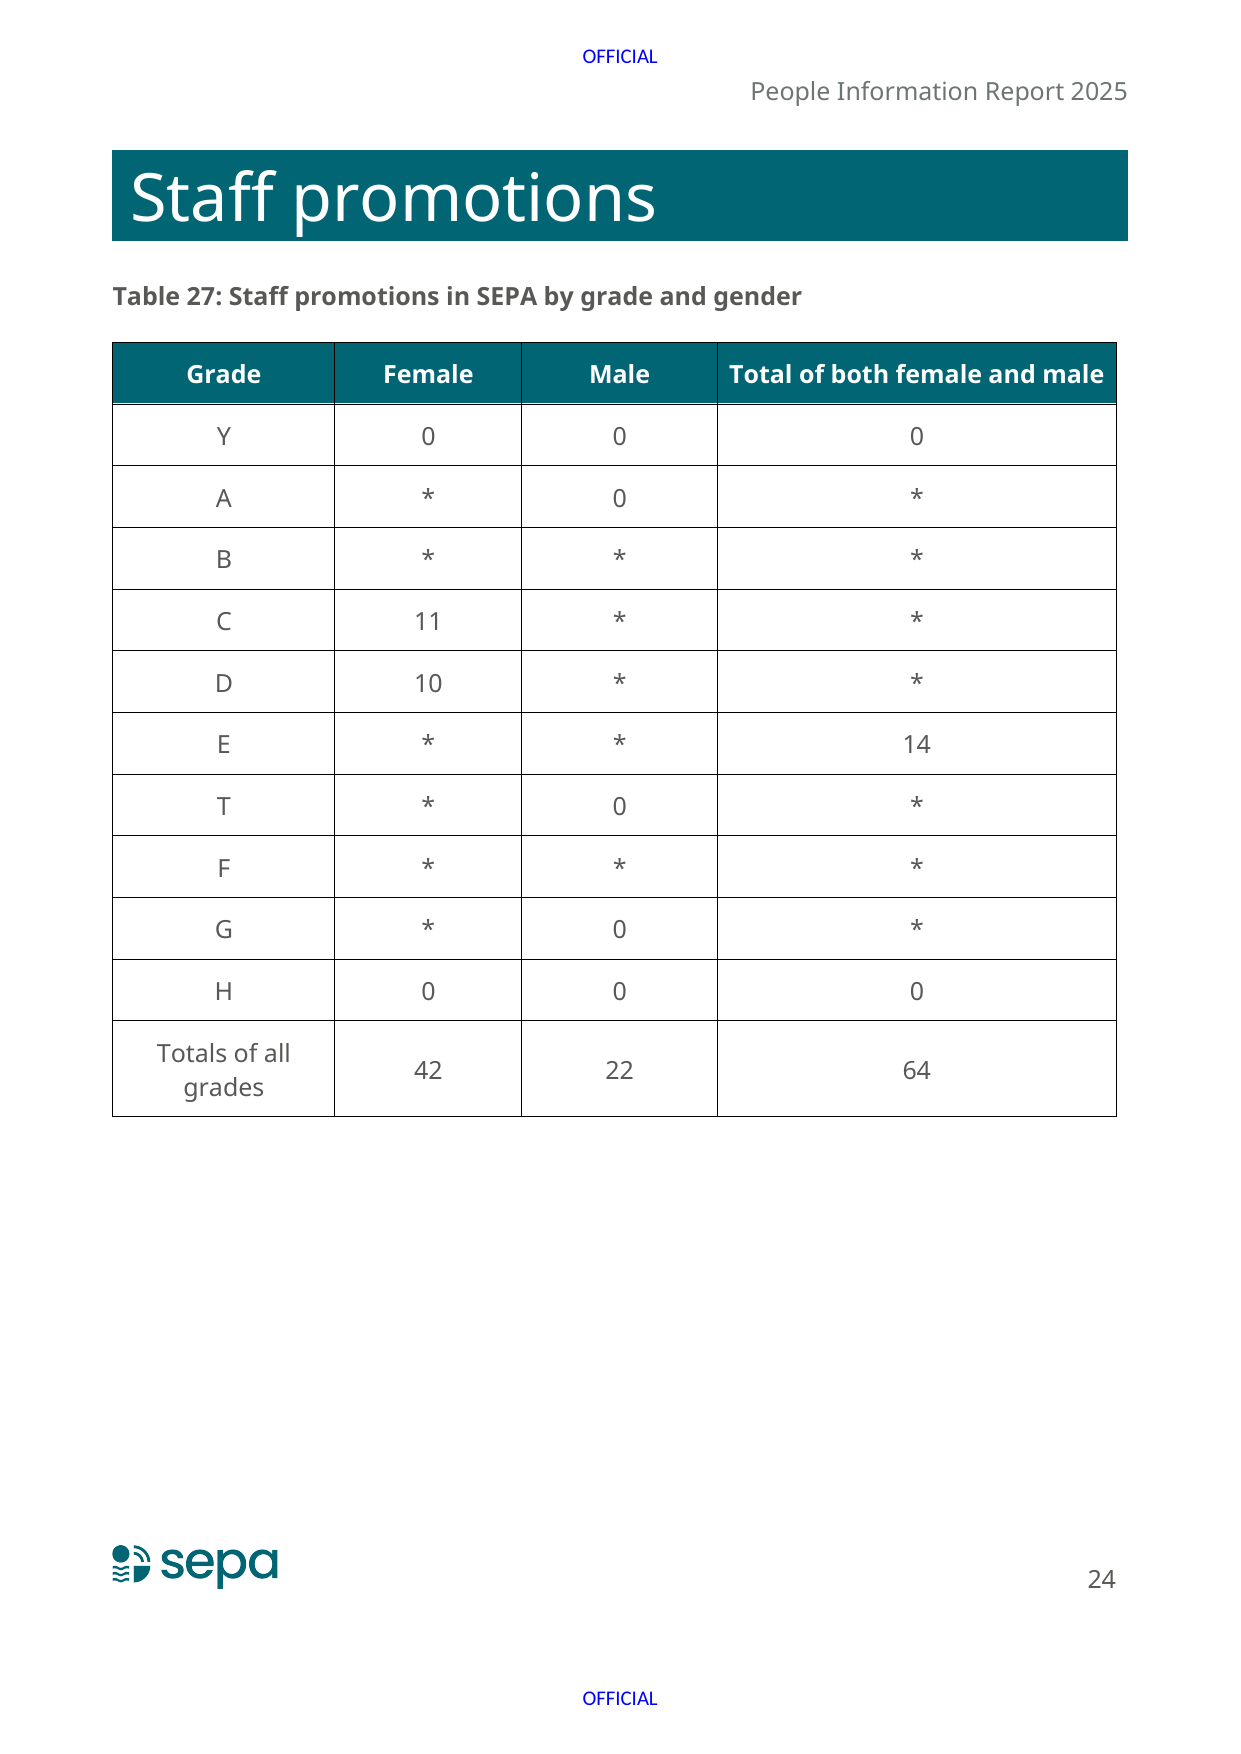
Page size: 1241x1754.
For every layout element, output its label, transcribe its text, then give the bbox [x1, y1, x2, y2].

table_cell 0 [335, 405, 521, 465]
table_cell * [718, 590, 1116, 650]
table_cell 14 [718, 713, 1116, 773]
table_cell * [718, 466, 1116, 527]
text Table 27: Staff promotions in SEPA by grade and gender [112, 278, 1128, 312]
table_cell H [113, 960, 334, 1020]
table_cell * [335, 836, 521, 897]
table_cell 0 [522, 960, 717, 1020]
table_cell Totals of all grades [113, 1021, 334, 1116]
table_cell 0 [718, 405, 1116, 465]
table_cell 42 [335, 1021, 521, 1116]
table_cell * [522, 836, 717, 897]
table_cell A [113, 466, 334, 527]
table_cell Y [113, 405, 334, 465]
subtitle Staff promotions [112, 150, 1128, 241]
table_cell 11 [335, 590, 521, 650]
table_cell 22 [522, 1021, 717, 1116]
table_cell * [718, 898, 1116, 958]
table_cell G [113, 898, 334, 958]
table_cell E [113, 713, 334, 773]
table_cell 64 [718, 1021, 1116, 1116]
table_cell * [718, 836, 1116, 897]
table_cell * [522, 590, 717, 650]
table_cell C [113, 590, 334, 650]
table_cell D [113, 651, 334, 712]
table_cell 0 [522, 898, 717, 958]
table_header Total of both female and male [718, 343, 1116, 403]
table_cell 0 [335, 960, 521, 1020]
table_cell * [335, 898, 521, 958]
table_cell 0 [522, 405, 717, 465]
table_header Female [335, 343, 521, 403]
table_cell F [113, 836, 334, 897]
table_cell B [113, 528, 334, 588]
table_cell * [335, 713, 521, 773]
table_cell * [718, 775, 1116, 835]
table_cell 0 [522, 775, 717, 835]
table_cell * [718, 528, 1116, 588]
table_cell * [522, 651, 717, 712]
table_cell * [718, 651, 1116, 712]
table_cell * [522, 528, 717, 588]
table_cell * [335, 528, 521, 588]
table_cell * [522, 713, 717, 773]
table_cell T [113, 775, 334, 835]
table_header Grade [113, 343, 334, 403]
picture [112, 1545, 278, 1589]
table_cell 10 [335, 651, 521, 712]
table_header Male [522, 343, 717, 403]
table_cell 0 [522, 466, 717, 527]
table_cell * [335, 466, 521, 527]
table_cell * [335, 775, 521, 835]
table_cell 0 [718, 960, 1116, 1020]
